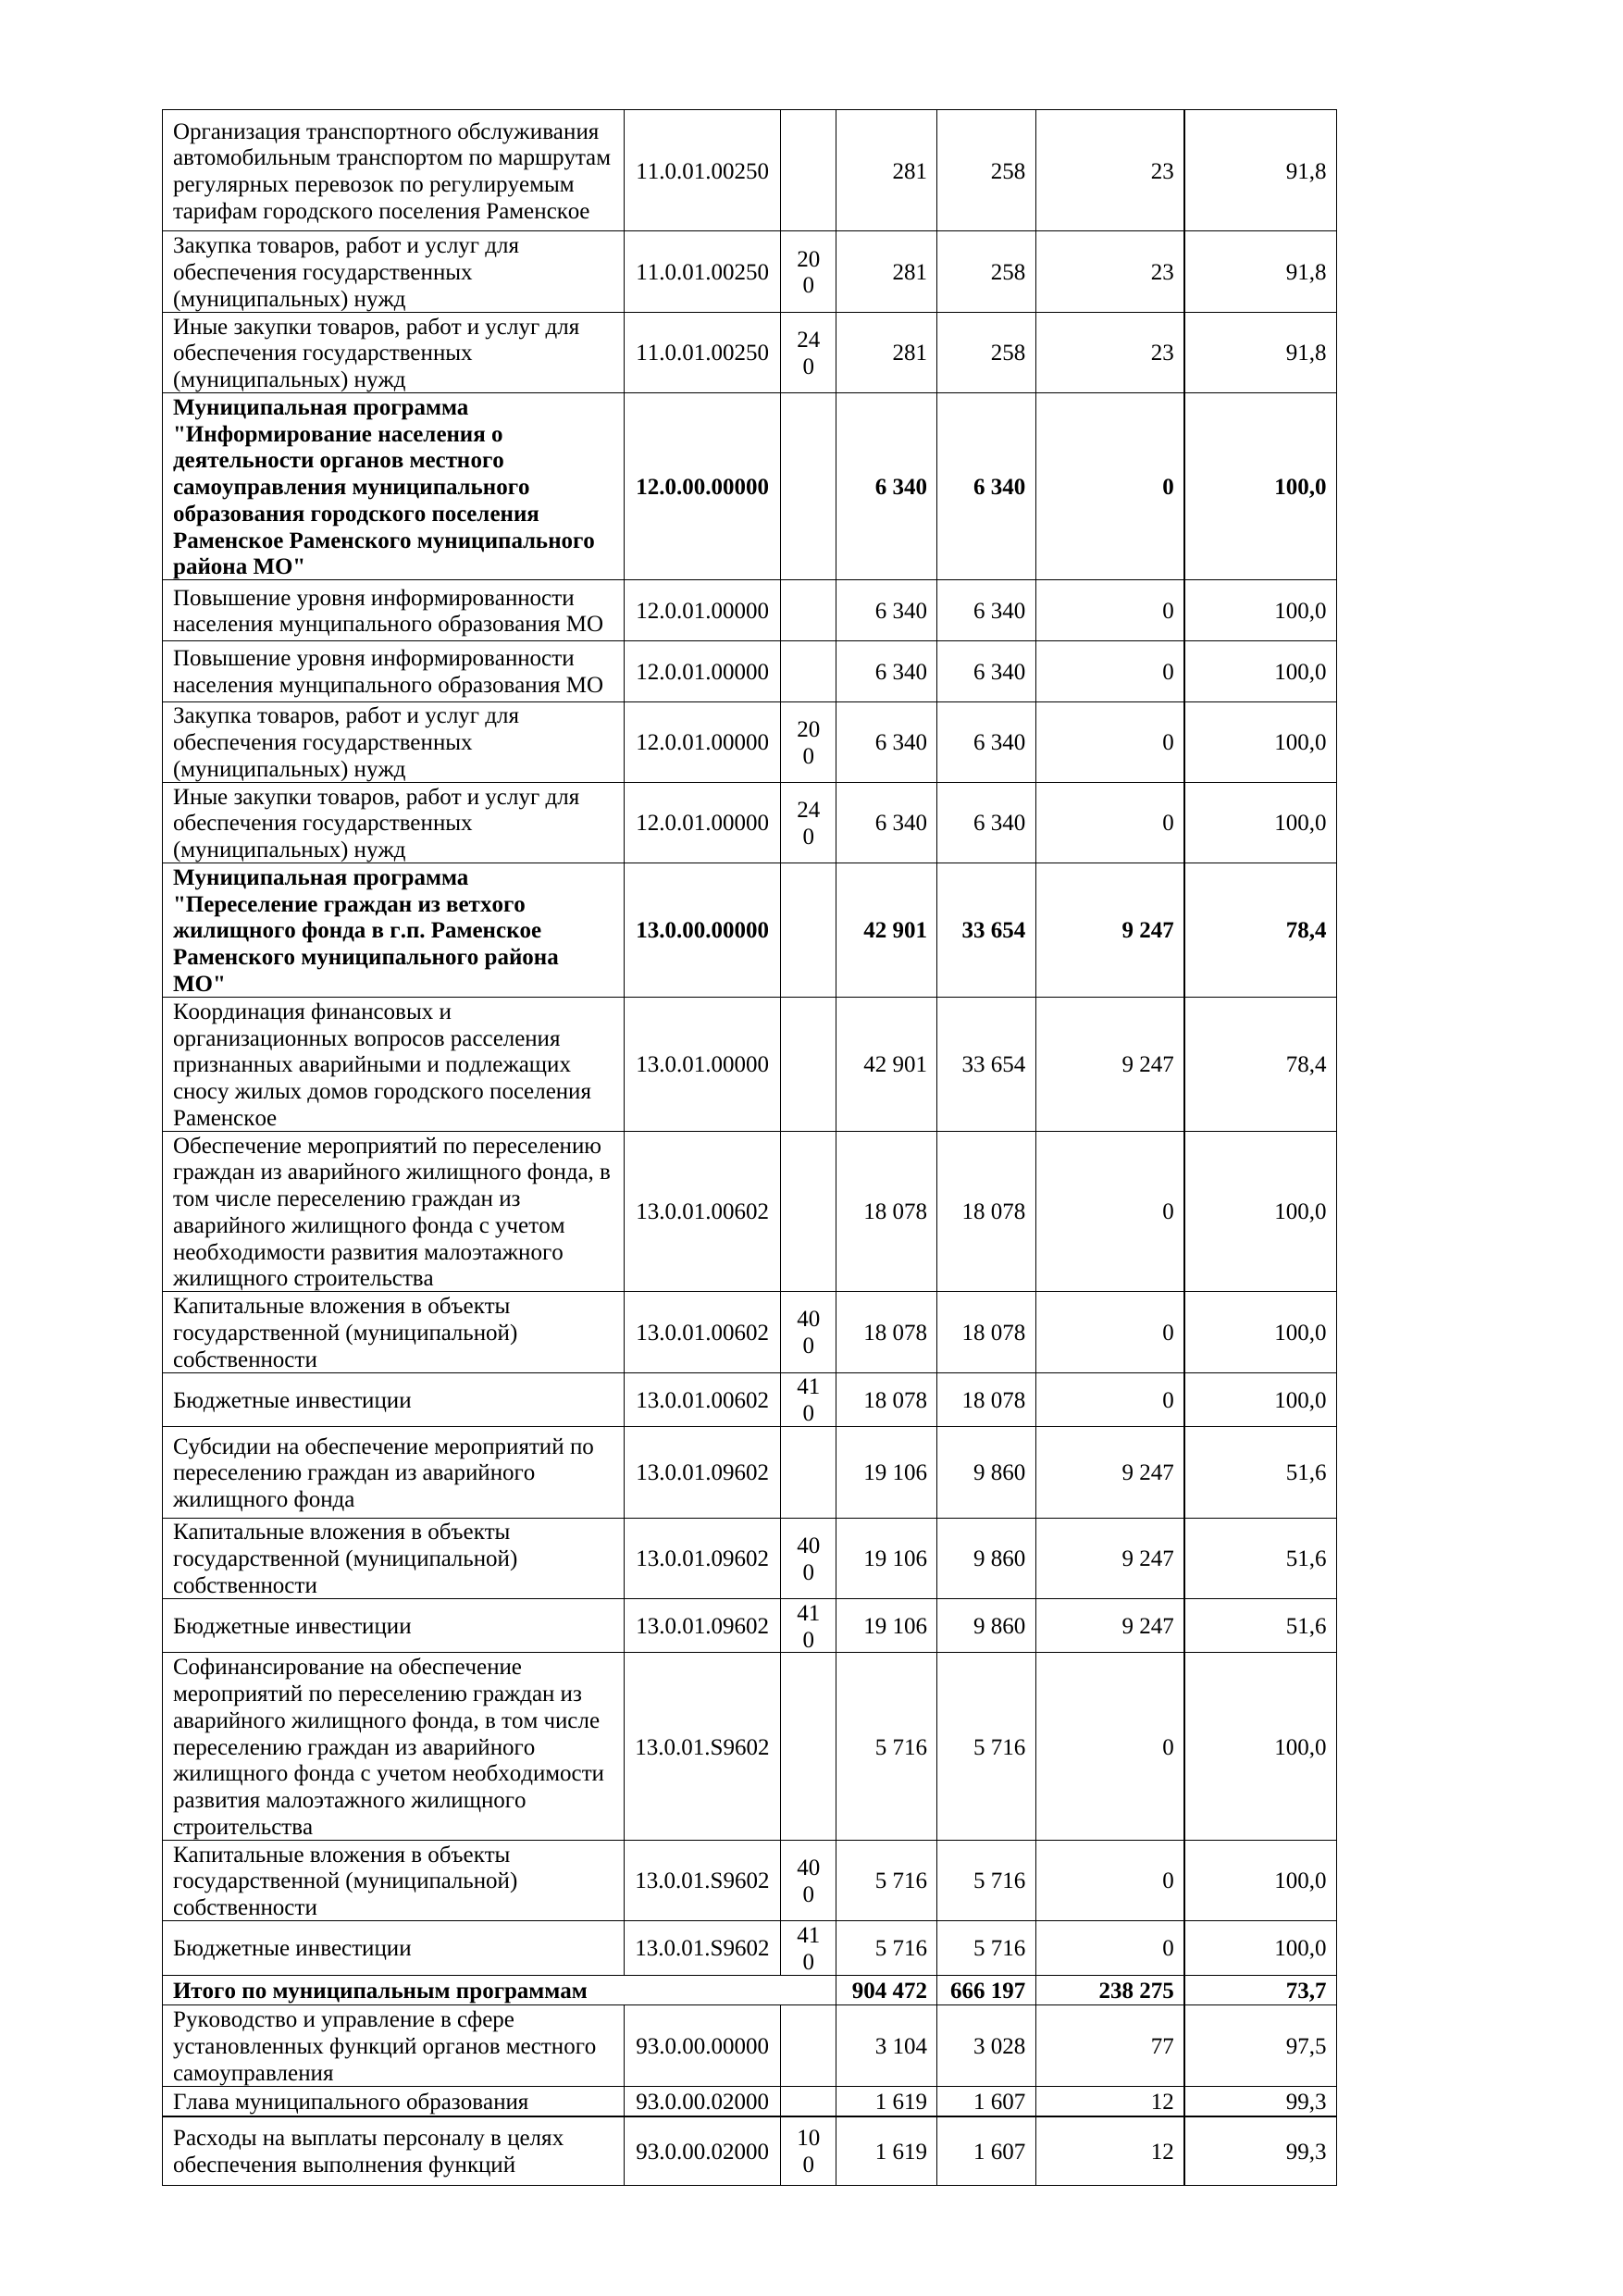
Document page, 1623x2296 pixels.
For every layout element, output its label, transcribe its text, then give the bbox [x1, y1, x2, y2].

table_cell 5 716 [937, 1653, 1035, 1840]
table_cell 410 [781, 1373, 836, 1426]
table_cell [781, 1653, 836, 1840]
table_cell 42 901 [836, 863, 936, 997]
table_cell 281 [836, 231, 936, 312]
table_cell 13.0.01.00602 [625, 1292, 780, 1371]
table_cell 51,6 [1185, 1427, 1336, 1517]
table_cell 0 [1036, 1921, 1183, 1974]
table_cell 91,8 [1185, 313, 1336, 392]
table_cell 6 340 [836, 580, 936, 640]
table_cell Повышение уровня информированности населения мунципального образования МО [163, 641, 624, 701]
table_cell 1 607 [937, 2087, 1035, 2116]
table_cell 100,0 [1185, 1132, 1336, 1291]
table_cell 9 860 [937, 1599, 1035, 1652]
table_cell 18 078 [937, 1373, 1035, 1426]
table_cell 6 340 [836, 783, 936, 863]
table_cell 240 [781, 783, 836, 863]
table_cell 100,0 [1185, 1653, 1336, 1840]
table_cell 100,0 [1185, 702, 1336, 782]
table_cell Бюджетные инвестиции [163, 1921, 624, 1974]
table_cell 11.0.01.00250 [625, 110, 780, 230]
table_cell 6 340 [836, 393, 936, 579]
table_cell [781, 641, 836, 701]
table_cell 6 340 [836, 641, 936, 701]
table_cell 0 [1036, 702, 1183, 782]
table_cell 100,0 [1185, 641, 1336, 701]
table_cell Капитальные вложения в объекты государственной (муниципальной) собственности [163, 1841, 624, 1920]
table_cell 9 247 [1036, 1519, 1183, 1598]
table_cell 93.0.00.02000 [625, 2087, 780, 2116]
table_cell 400 [781, 1519, 836, 1598]
table_cell 6 340 [937, 702, 1035, 782]
table_cell [781, 2087, 836, 2116]
table_cell 12.0.01.00000 [625, 580, 780, 640]
table_cell 0 [1036, 1373, 1183, 1426]
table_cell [163, 2117, 624, 2185]
table_cell Итого по муниципальным программам [163, 1976, 836, 2004]
table_cell 200 [781, 231, 836, 312]
table_cell 100,0 [1185, 1841, 1336, 1920]
table_cell [781, 393, 836, 579]
table_cell 410 [781, 1921, 836, 1974]
table_cell 51,6 [1185, 1599, 1336, 1652]
table_cell 13.0.01.09602 [625, 1599, 780, 1652]
table_cell [781, 110, 836, 230]
table_cell 93.0.00.00000 [625, 2005, 780, 2085]
table_cell 9 247 [1036, 998, 1183, 1131]
table_cell 1 619 [836, 2087, 936, 2116]
table_cell 258 [937, 231, 1035, 312]
table_cell Бюджетные инвестиции [163, 1599, 624, 1652]
table_cell 200 [781, 702, 836, 782]
table_cell 3 028 [937, 2005, 1035, 2085]
table_cell 240 [781, 313, 836, 392]
table_cell 238 275 [1036, 1976, 1183, 2004]
table_cell 13.0.01.S9602 [625, 1921, 780, 1974]
table_cell 13.0.01.S9602 [625, 1841, 780, 1920]
table_cell 33 654 [937, 998, 1035, 1131]
table_cell [781, 2005, 836, 2085]
table_cell 5 716 [836, 1921, 936, 1974]
table_cell Бюджетные инвестиции [163, 1373, 624, 1426]
table_cell 23 [1036, 110, 1183, 230]
table_cell 51,6 [1185, 1519, 1336, 1598]
table_cell Закупка товаров, работ и услуг для обеспечения государственных (муниципальных) нужд [163, 231, 624, 312]
table_cell 19 106 [836, 1599, 936, 1652]
table_cell [781, 863, 836, 997]
table_cell 99,3 [1185, 2087, 1336, 2116]
table_cell 100,0 [1185, 1373, 1336, 1426]
table_cell 18 078 [937, 1132, 1035, 1291]
table_cell Субсидии на обеспечение мероприятий по переселению граждан из аварийного жилищного фонда [163, 1427, 624, 1517]
table_cell 0 [1036, 580, 1183, 640]
table_cell 12.0.00.00000 [625, 393, 780, 579]
table_cell 258 [937, 110, 1035, 230]
table_cell 6 340 [937, 393, 1035, 579]
table_cell 6 340 [836, 702, 936, 782]
table_cell 1 619 [836, 2117, 936, 2185]
table_cell 6 340 [937, 641, 1035, 701]
table_cell Координация финансовых и организационных вопросов расселения признанных аварийными и подлежащих сносу жилых домов городского поселения Раменское [163, 998, 624, 1131]
table_cell 18 078 [937, 1292, 1035, 1371]
table_cell [781, 580, 836, 640]
table_cell 5 716 [937, 1921, 1035, 1974]
table_cell Капитальные вложения в объекты государственной (муниципальной) собственности [163, 1292, 624, 1371]
table_cell 78,4 [1185, 998, 1336, 1131]
table_cell 1 607 [937, 2117, 1035, 2185]
table_cell 73,7 [1185, 1976, 1336, 2004]
table_cell Закупка товаров, работ и услуг для обеспечения государственных (муниципальных) нужд [163, 702, 624, 782]
table_cell [781, 998, 836, 1131]
table_cell 13.0.01.00602 [625, 1132, 780, 1291]
table_cell 258 [937, 313, 1035, 392]
table_cell 6 340 [937, 783, 1035, 863]
table_cell 42 901 [836, 998, 936, 1131]
table_cell 6 340 [937, 580, 1035, 640]
table_cell 0 [1036, 1841, 1183, 1920]
table_cell 12 [1036, 2087, 1183, 2116]
table_cell 11.0.01.00250 [625, 231, 780, 312]
table_cell 23 [1036, 231, 1183, 312]
table_cell 19 106 [836, 1519, 936, 1598]
table_cell 97,5 [1185, 2005, 1336, 2085]
table_cell Иные закупки товаров, работ и услуг для обеспечения государственных (муниципальных) нужд [163, 313, 624, 392]
table_cell 99,3 [1185, 2117, 1336, 2185]
table_cell Иные закупки товаров, работ и услуг для обеспечения государственных (муниципальных) нужд [163, 783, 624, 863]
table_cell 33 654 [937, 863, 1035, 997]
table_cell 666 197 [937, 1976, 1035, 2004]
table_cell 9 247 [1036, 863, 1183, 997]
table_cell Софинансирование на обеспечение мероприятий по переселению граждан из аварийного жилищного фонда, в том числе переселению граждан из аварийного жилищного фонда с учетом необходимости развития малоэтажного жилищного строительства [163, 1653, 624, 1840]
table_cell 18 078 [836, 1373, 936, 1426]
table_cell 281 [836, 313, 936, 392]
table_cell 100,0 [1185, 393, 1336, 579]
table_cell [781, 1427, 836, 1517]
table_cell 19 106 [836, 1427, 936, 1517]
table_cell 0 [1036, 1653, 1183, 1840]
table_cell 23 [1036, 313, 1183, 392]
table_cell 0 [1036, 1132, 1183, 1291]
table_cell 12.0.01.00000 [625, 702, 780, 782]
table_cell 9 860 [937, 1427, 1035, 1517]
table_cell 5 716 [836, 1841, 936, 1920]
table_cell 5 716 [836, 1653, 936, 1840]
table_cell 12.0.01.00000 [625, 783, 780, 863]
table_cell Руководство и управление в сфере установленных функций органов местного самоуправления [163, 2005, 624, 2085]
table_cell 77 [1036, 2005, 1183, 2085]
table_cell Глава муниципального образования [163, 2087, 624, 2116]
table_cell Обеспечение мероприятий по переселению граждан из аварийного жилищного фонда, в том числе переселению граждан из аварийного жилищного фонда с учетом необходимости развития малоэтажного жилищного строительства [163, 1132, 624, 1291]
table_cell 11.0.01.00250 [625, 313, 780, 392]
table_cell 91,8 [1185, 231, 1336, 312]
table_cell Повышение уровня информированности населения мунципального образования МО [163, 580, 624, 640]
table_cell 0 [1036, 393, 1183, 579]
table_cell Муниципальная программа "Информирование населения о деятельности органов местного самоуправления муниципального образования городского поселения Раменское Раменского муниципального района МО" [163, 393, 624, 579]
table_cell 12 [1036, 2117, 1183, 2185]
table_cell 18 078 [836, 1132, 936, 1291]
table_cell 100,0 [1185, 1292, 1336, 1371]
table_cell 9 247 [1036, 1427, 1183, 1517]
table_cell 0 [1036, 783, 1183, 863]
table_cell 100,0 [1185, 1921, 1336, 1974]
table_cell 3 104 [836, 2005, 936, 2085]
table_cell 100 [781, 2117, 836, 2185]
table_cell 100,0 [1185, 580, 1336, 640]
table_cell 0 [1036, 641, 1183, 701]
table_cell 904 472 [836, 1976, 936, 2004]
table_cell 13.0.01.00000 [625, 998, 780, 1131]
table_cell 5 716 [937, 1841, 1035, 1920]
table_cell Организация транспортного обслуживания автомобильным транспортом по маршрутам регулярных перевозок по регулируемым тарифам городского поселения Раменское [163, 110, 624, 230]
table_cell 0 [1036, 1292, 1183, 1371]
table_cell 12.0.01.00000 [625, 641, 780, 701]
table_cell 13.0.01.09602 [625, 1427, 780, 1517]
table_cell 78,4 [1185, 863, 1336, 997]
table_cell Капитальные вложения в объекты государственной (муниципальной) собственности [163, 1519, 624, 1598]
table_cell 410 [781, 1599, 836, 1652]
table_cell 13.0.00.00000 [625, 863, 780, 997]
table_cell 13.0.01.00602 [625, 1373, 780, 1426]
table_cell [781, 1132, 836, 1291]
table_cell Муниципальная программа "Переселение граждан из ветхого жилищного фонда в г.п. Раменское Раменского муниципального района МО" [163, 863, 624, 997]
table_cell 13.0.01.S9602 [625, 1653, 780, 1840]
table_cell 400 [781, 1292, 836, 1371]
table_cell 400 [781, 1841, 836, 1920]
table_cell 281 [836, 110, 936, 230]
table_cell 9 247 [1036, 1599, 1183, 1652]
table_cell 18 078 [836, 1292, 936, 1371]
table_cell 93.0.00.02000 [625, 2117, 780, 2185]
table_cell 100,0 [1185, 783, 1336, 863]
table_cell 9 860 [937, 1519, 1035, 1598]
table_cell 91,8 [1185, 110, 1336, 230]
table_cell 13.0.01.09602 [625, 1519, 780, 1598]
